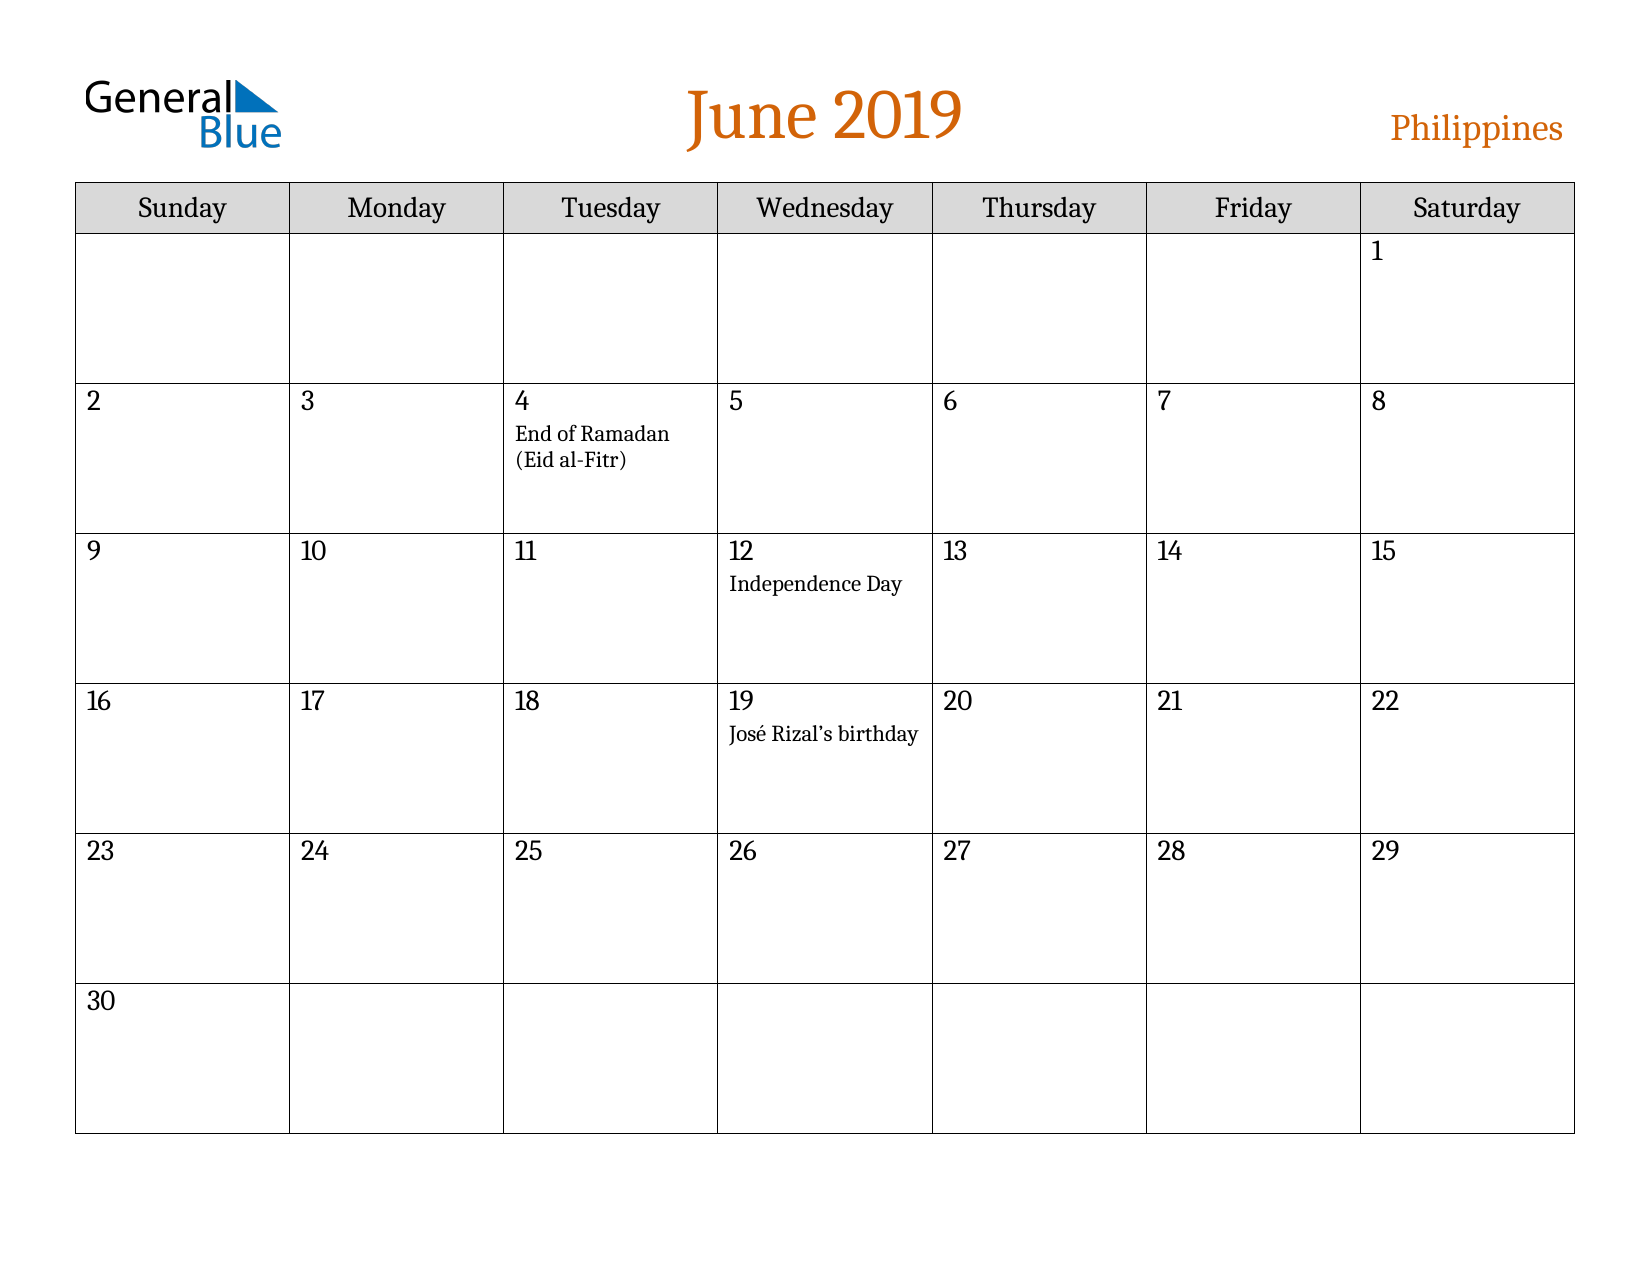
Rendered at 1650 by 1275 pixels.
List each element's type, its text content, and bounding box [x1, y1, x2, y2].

table_cell 30 [76, 984, 289, 1020]
table_cell Monday [290, 183, 503, 233]
table_cell [290, 870, 503, 983]
table_cell [1147, 420, 1360, 533]
table_cell [290, 234, 503, 270]
table_cell 16 [76, 684, 289, 720]
table_cell End of Ramadan (Eid al-Fitr) [504, 420, 717, 533]
table_cell 28 [1147, 834, 1360, 870]
table_cell 20 [933, 684, 1146, 720]
table_cell 6 [933, 384, 1146, 420]
table_cell [1361, 570, 1574, 683]
table_cell [504, 234, 717, 270]
table_cell [290, 1020, 503, 1133]
table_cell [76, 570, 289, 683]
table_cell [290, 984, 503, 1020]
table_cell [718, 1020, 932, 1133]
table_cell 26 [718, 834, 932, 870]
table_cell 7 [1147, 384, 1360, 420]
table_cell [1147, 570, 1360, 683]
table_cell [933, 984, 1146, 1020]
table_cell 21 [1147, 684, 1360, 720]
table_cell [718, 420, 932, 533]
table_cell [504, 570, 717, 683]
table_cell [1361, 1020, 1574, 1133]
table_cell 2 [76, 384, 289, 420]
table_cell [718, 984, 932, 1020]
table_cell [718, 270, 932, 383]
table_cell [1147, 720, 1360, 833]
table_cell [76, 720, 289, 833]
table_cell [504, 720, 717, 833]
table_cell 4 [504, 384, 717, 420]
table_cell [933, 420, 1146, 533]
table_cell Wednesday [718, 183, 932, 233]
table_cell [933, 270, 1146, 383]
table_cell [933, 870, 1146, 983]
table_cell 9 [76, 534, 289, 570]
table_cell Thursday [933, 183, 1146, 233]
table_cell [76, 420, 289, 533]
table_cell 23 [76, 834, 289, 870]
table_cell 1 [1361, 234, 1574, 270]
table_cell [504, 870, 717, 983]
table_cell [504, 270, 717, 383]
table_header [76, 75, 503, 182]
table_cell [1147, 270, 1360, 383]
table_cell 27 [933, 834, 1146, 870]
table_cell 12 [718, 534, 932, 570]
table_cell [76, 234, 289, 270]
table_cell 13 [933, 534, 1146, 570]
table_cell [1361, 984, 1574, 1020]
table_cell 8 [1361, 384, 1574, 420]
table_cell 3 [290, 384, 503, 420]
table_cell [1361, 420, 1574, 533]
table_cell [933, 570, 1146, 683]
table_cell [1147, 870, 1360, 983]
table_cell [718, 870, 932, 983]
table_cell [290, 570, 503, 683]
table_cell [933, 234, 1146, 270]
table_cell [504, 984, 717, 1020]
table_cell Tuesday [504, 183, 717, 233]
table_cell 11 [504, 534, 717, 570]
table_cell Independence Day [718, 570, 932, 683]
table_cell 18 [504, 684, 717, 720]
table_cell Saturday [1361, 183, 1574, 233]
table_cell [1147, 984, 1360, 1020]
table_cell 14 [1147, 534, 1360, 570]
table_cell 17 [290, 684, 503, 720]
table_cell 15 [1361, 534, 1574, 570]
table_cell [1147, 1020, 1360, 1133]
table_cell [290, 420, 503, 533]
table_cell Friday [1147, 183, 1360, 233]
table_cell 22 [1361, 684, 1574, 720]
table_cell 10 [290, 534, 503, 570]
table_header June 2019 [504, 75, 1146, 182]
table_cell [504, 1020, 717, 1133]
table_header Philippines [1146, 75, 1574, 182]
table_cell [933, 720, 1146, 833]
table_cell [290, 270, 503, 383]
table_cell [1361, 270, 1574, 383]
table_cell [1147, 234, 1360, 270]
table_cell 5 [718, 384, 932, 420]
table_cell 24 [290, 834, 503, 870]
table_cell José Rizal’s birthday [718, 720, 932, 833]
table_cell [1361, 870, 1574, 983]
table_cell [933, 1020, 1146, 1133]
table_cell [76, 870, 289, 983]
table_cell 29 [1361, 834, 1574, 870]
table_cell [76, 1020, 289, 1133]
table_cell [718, 234, 932, 270]
table_cell 25 [504, 834, 717, 870]
table_cell 19 [718, 684, 932, 720]
table_cell Sunday [76, 183, 289, 233]
table_cell [76, 270, 289, 383]
table_cell [1361, 720, 1574, 833]
picture [86, 80, 281, 148]
table_cell [290, 720, 503, 833]
